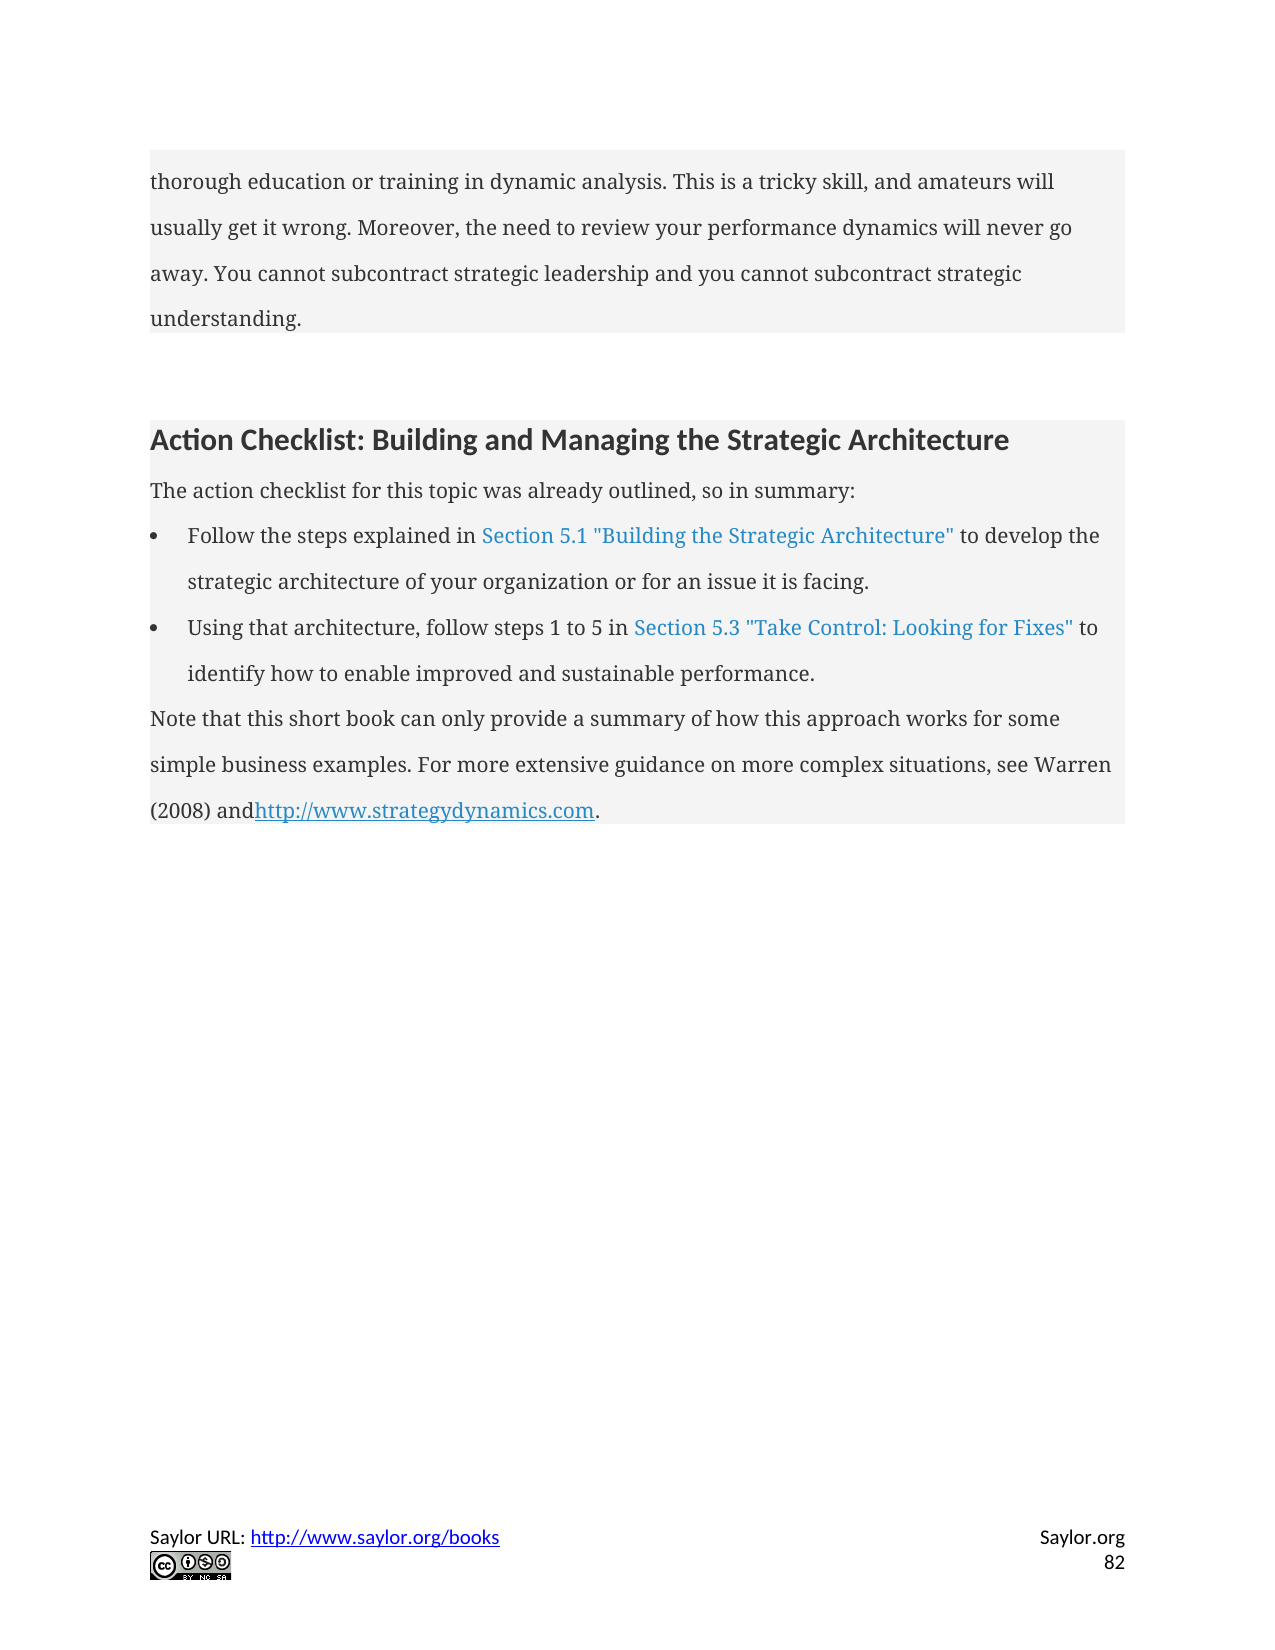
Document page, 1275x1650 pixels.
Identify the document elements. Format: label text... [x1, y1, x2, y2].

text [150, 150, 1125, 333]
list Follow the steps explained in Section 5.1 "Building the Strategic Architecture" to develop the strategic architecture of your organization or for an issue it is facing. [150, 504, 1125, 596]
list Using that architecture, follow steps 1 to 5 in Section 5.3 "Take Control: Looking for Fixes" to identify how to enable improved and sustainable performance. [150, 596, 1125, 687]
picture [150, 1551, 232, 1580]
text The action checklist for this topic was already outlined, so in summary: [150, 458, 1125, 504]
text Action Checklist: Building and Managing the Strategic Architecture [150, 420, 1125, 458]
text Note that this short book can only provide a summary of how this approach works for some simple business examples. For more extensive guidance on more complex situations, see Warren (2008) andhttp://www.strategydynamics.com. [150, 687, 1125, 824]
